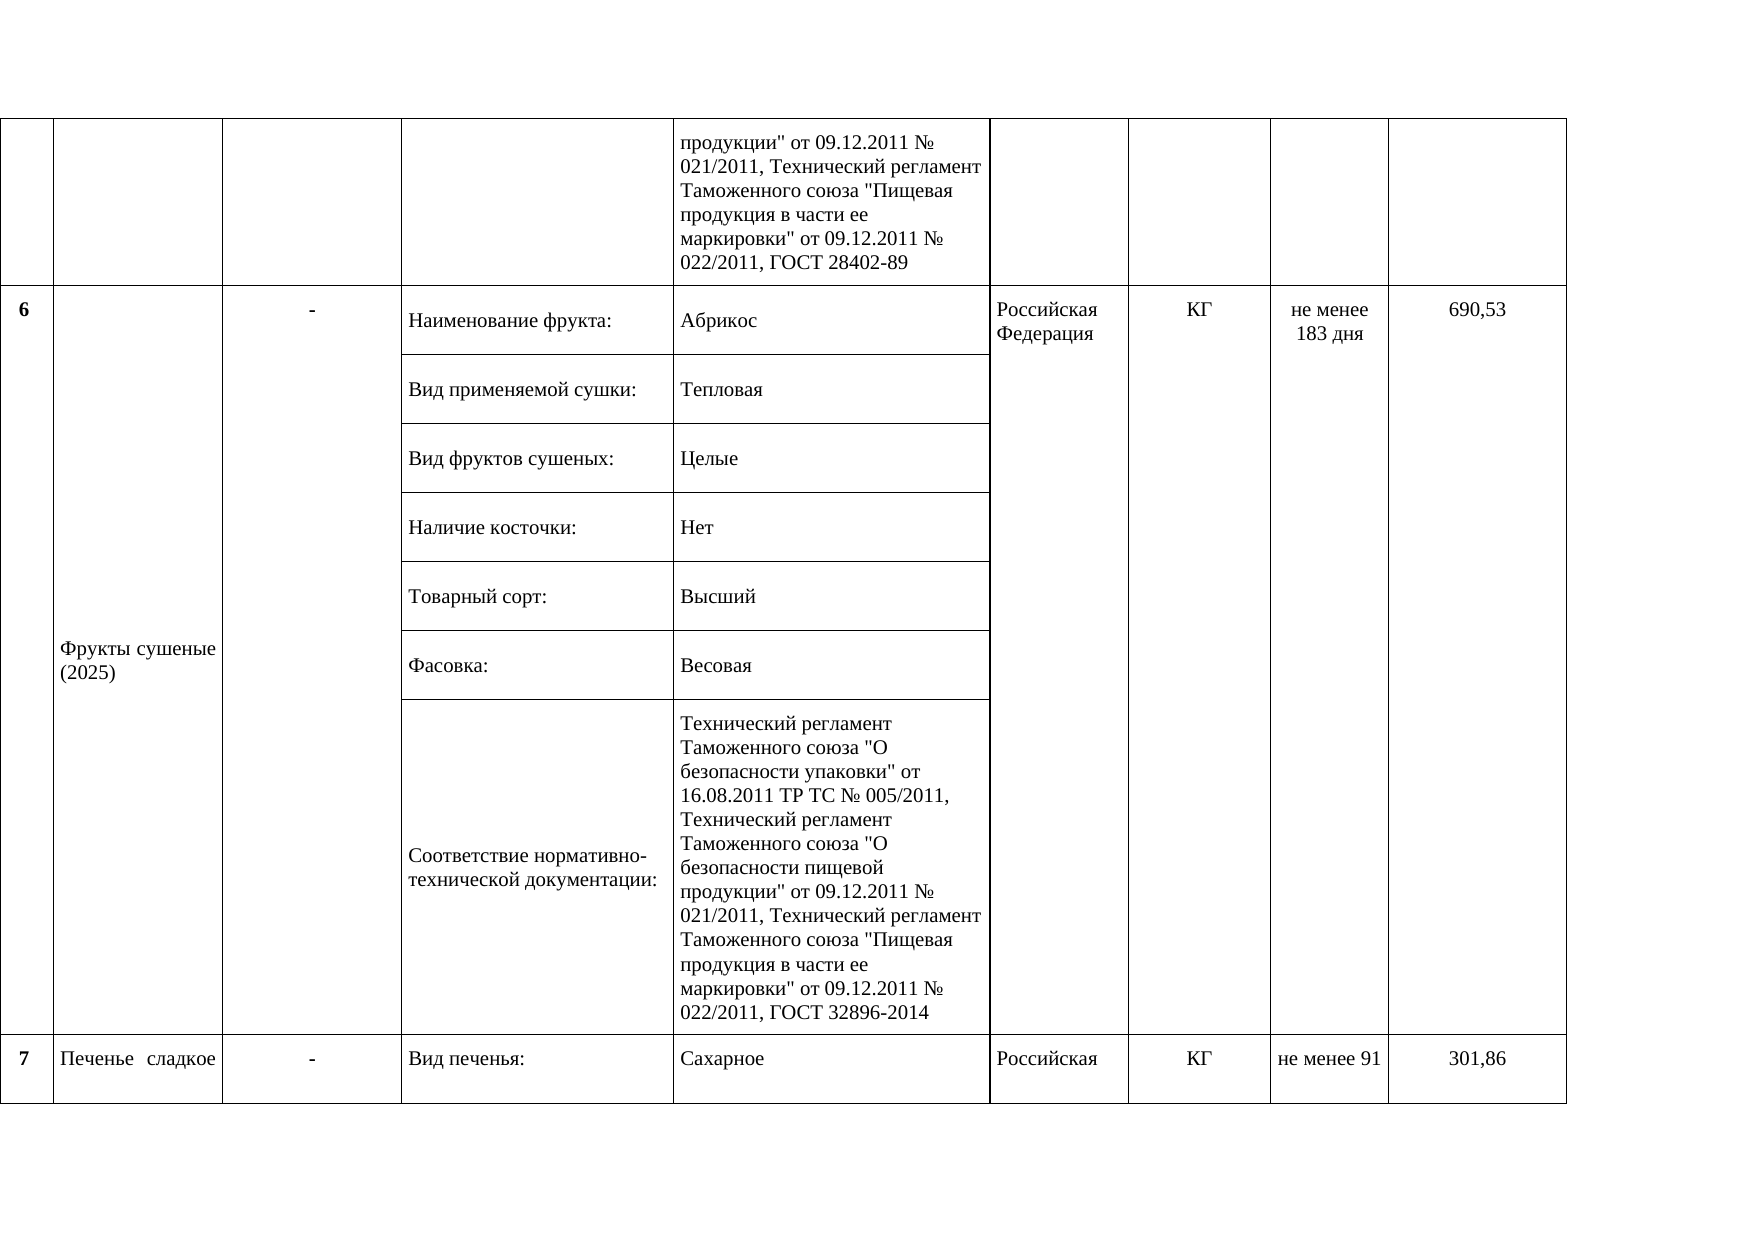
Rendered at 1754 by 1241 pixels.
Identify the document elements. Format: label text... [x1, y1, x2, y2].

table_cell - [223, 286, 401, 1034]
table_cell 301,86 [1389, 1035, 1566, 1103]
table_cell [402, 119, 673, 285]
table_cell Абрикос [674, 286, 989, 354]
table_cell Российская Федерация [991, 286, 1128, 1034]
table_cell Нет [674, 493, 989, 561]
table_cell КГ [1129, 1035, 1270, 1103]
table_cell Наличие косточки: [402, 493, 673, 561]
table_cell Фрукты сушеные (2025) [54, 286, 222, 1034]
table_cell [54, 1035, 222, 1103]
table_cell 6 [1, 286, 53, 1034]
table_cell не менее 183 дня [1271, 286, 1388, 1034]
table_cell Высший [674, 562, 989, 630]
table_cell 690,53 [1389, 286, 1566, 1034]
table_cell 7 [1, 1035, 53, 1103]
table_cell Товарный сорт: [402, 562, 673, 630]
table_cell Вид фруктов сушеных: [402, 424, 673, 492]
table_cell КГ [1129, 286, 1270, 1034]
table_cell Тепловая [674, 355, 989, 423]
table_cell Весовая [674, 631, 989, 699]
table_cell Соответствие нормативно-технической документации: [402, 700, 673, 1034]
table_cell Наименование фрукта: [402, 286, 673, 354]
table_cell Целые [674, 424, 989, 492]
table_cell Технический регламент Таможенного союза "О безопасности упаковки" от 16.08.2011 ТР ТС № 005/2011, Технический регламент Таможенного союза "О безопасности пищевой продукции" от 09.12.2011 № 021/2011, Технический регламент Таможенного союза "Пищевая продукция в части ее маркировки" от 09.12.2011 № 022/2011, ГОСТ 32896-2014 [674, 700, 989, 1034]
table_cell не менее 91 день [1271, 1035, 1388, 1103]
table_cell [991, 1035, 1128, 1103]
table_cell - [223, 1035, 401, 1103]
table_cell Вид печенья: [402, 1035, 673, 1103]
table_cell Фасовка: [402, 631, 673, 699]
table_cell Сахарное [674, 1035, 989, 1103]
table_cell Вид применяемой сушки: [402, 355, 673, 423]
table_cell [674, 119, 989, 285]
